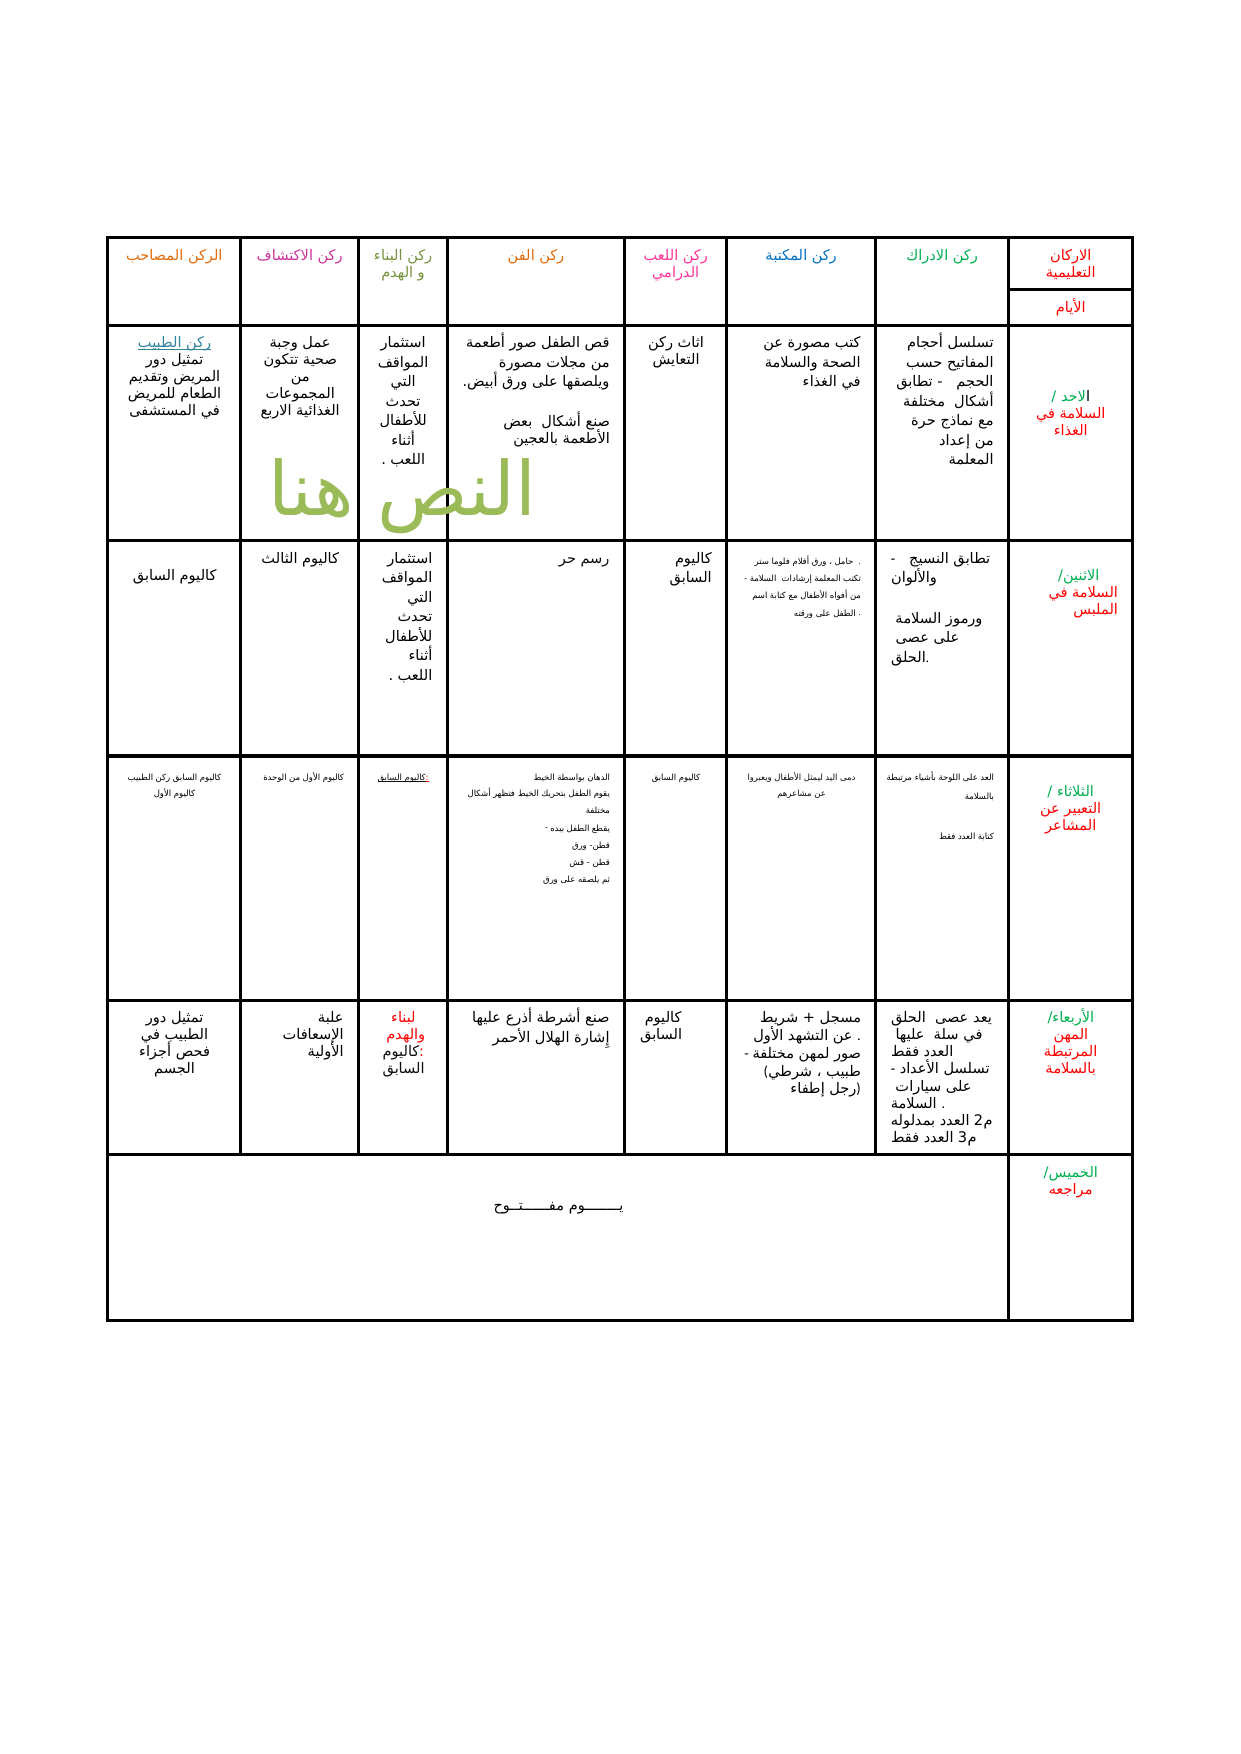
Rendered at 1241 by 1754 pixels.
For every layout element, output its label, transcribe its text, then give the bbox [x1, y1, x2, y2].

table_cell كاليوم السابق [626, 1002, 725, 1153]
table_header ركن المكتبة [728, 239, 874, 323]
table_cell لبناء والهدم :كاليوم السابق [360, 1002, 446, 1153]
table_header ركن الفن [449, 239, 623, 323]
table_cell الثلاثاء / التعبير عن المشاعر [1010, 758, 1131, 999]
table_cell تسلسل أحجام المفاتيح حسب الحجم - تطابق أشكال مختلفة مع نماذج حرة من إعداد المعلمة [877, 327, 1007, 539]
table_cell تمثيل دور الطبيب في فحص أجزاء الجسم [109, 1002, 239, 1153]
table_cell الدهان بواسطة الخيط يقوم الطفل بتحريك الخيط فتظهر أشكال مختلفة - يقطع الطفل بيده قطن- ورق قطن - قش ثم يلصقه على ورق [449, 758, 623, 999]
table_cell يعد عصى الحلق في سلة عليها العدد فقط - تسلسل الأعداد على سيارات السلامة . م2 العدد بمدلوله م3 العدد فقط [877, 1002, 1007, 1153]
table_cell كاليوم السابق [109, 542, 239, 754]
table_cell :كاليوم السابق [360, 758, 446, 999]
table_cell كاليوم الأول من الوحدة [242, 758, 357, 999]
table_header ركن الادراك [877, 239, 1007, 323]
table_cell كاليوم السابق ركن الطبيب كاليوم الأول [109, 758, 239, 999]
table_cell حامل ، ورق أقلام فلوما ستر . - تكتب المعلمة إرشادات السلامة من أفواه الأطفال مع كتابة اسم الطفل على ورقته . [728, 542, 874, 754]
table_cell الخميس/ مراجعه [1010, 1156, 1131, 1319]
table_header الاركان التعليمية [1010, 239, 1131, 288]
table_header ركن البناء و الهدم [360, 239, 446, 323]
table_cell علبة الإسعافات الأولية [242, 1002, 357, 1153]
table_header ركن اللعب الدرامي [626, 239, 725, 323]
table_cell ركن الطبيب تمثيل دور المريض وتقديم الطعام للمريض في المستشفى [109, 327, 239, 539]
table_cell عمل وجبة صحية تتكون من المجموعات الغذائية الاربع [242, 327, 357, 539]
table_cell الاثنين/ السلامة في الملبس [1010, 542, 1131, 754]
table_header الركن المصاحب [109, 239, 239, 323]
table_cell كتب مصورة عن الصحة والسلامة في الغذاء [728, 327, 874, 539]
table_cell - تطابق النسيج والألوان ورموز السلامة على عصى الحلق. [877, 542, 1007, 754]
table_cell الأيام [1010, 291, 1131, 323]
table_cell الأربعاء/ المهن المرتبطة بالسلامة [1010, 1002, 1131, 1153]
table_cell مسجل + شريط عن التشهد الأول . - صور لمهن مختلفة (طبيب ، شرطي رجل إطفاء) [728, 1002, 874, 1153]
table_cell العد على اللوحة بأشياء مرتبطة بالسلامة كتابة العدد فقط [877, 758, 1007, 999]
table_cell كاليوم الثالث [242, 542, 357, 754]
table_header ركن الاكتشاف [242, 239, 357, 323]
table_cell يــــــــوم مفــــــتــوح [109, 1156, 1007, 1319]
table_cell الاحد / السلامة في الغذاء [1010, 327, 1131, 539]
table_cell رسم حر [449, 542, 623, 754]
table_cell كاليوم السابق [626, 542, 725, 754]
table_cell قص الطفل صور أطعمة من مجلات مصورة ويلصقها على ورق أبيض. صنع أشكال بعض الأطعمة بالعجين [449, 327, 623, 539]
table_cell استثمار المواقف التي تحدث للأطفال أثناء اللعب . [360, 542, 446, 754]
table_cell اثاث ركن التعايش [626, 327, 725, 539]
table_cell استثمار المواقف التي تحدث للأطفال أثناء اللعب . [360, 327, 446, 539]
table_cell كاليوم السابق [626, 758, 725, 999]
table_cell صنع أشرطة أذرع عليها إِشارة الهلال الأحمر [449, 1002, 623, 1153]
table_cell دمى اليد ليمثل الأطفال ويعبروا عن مشاعرهم [728, 758, 874, 999]
